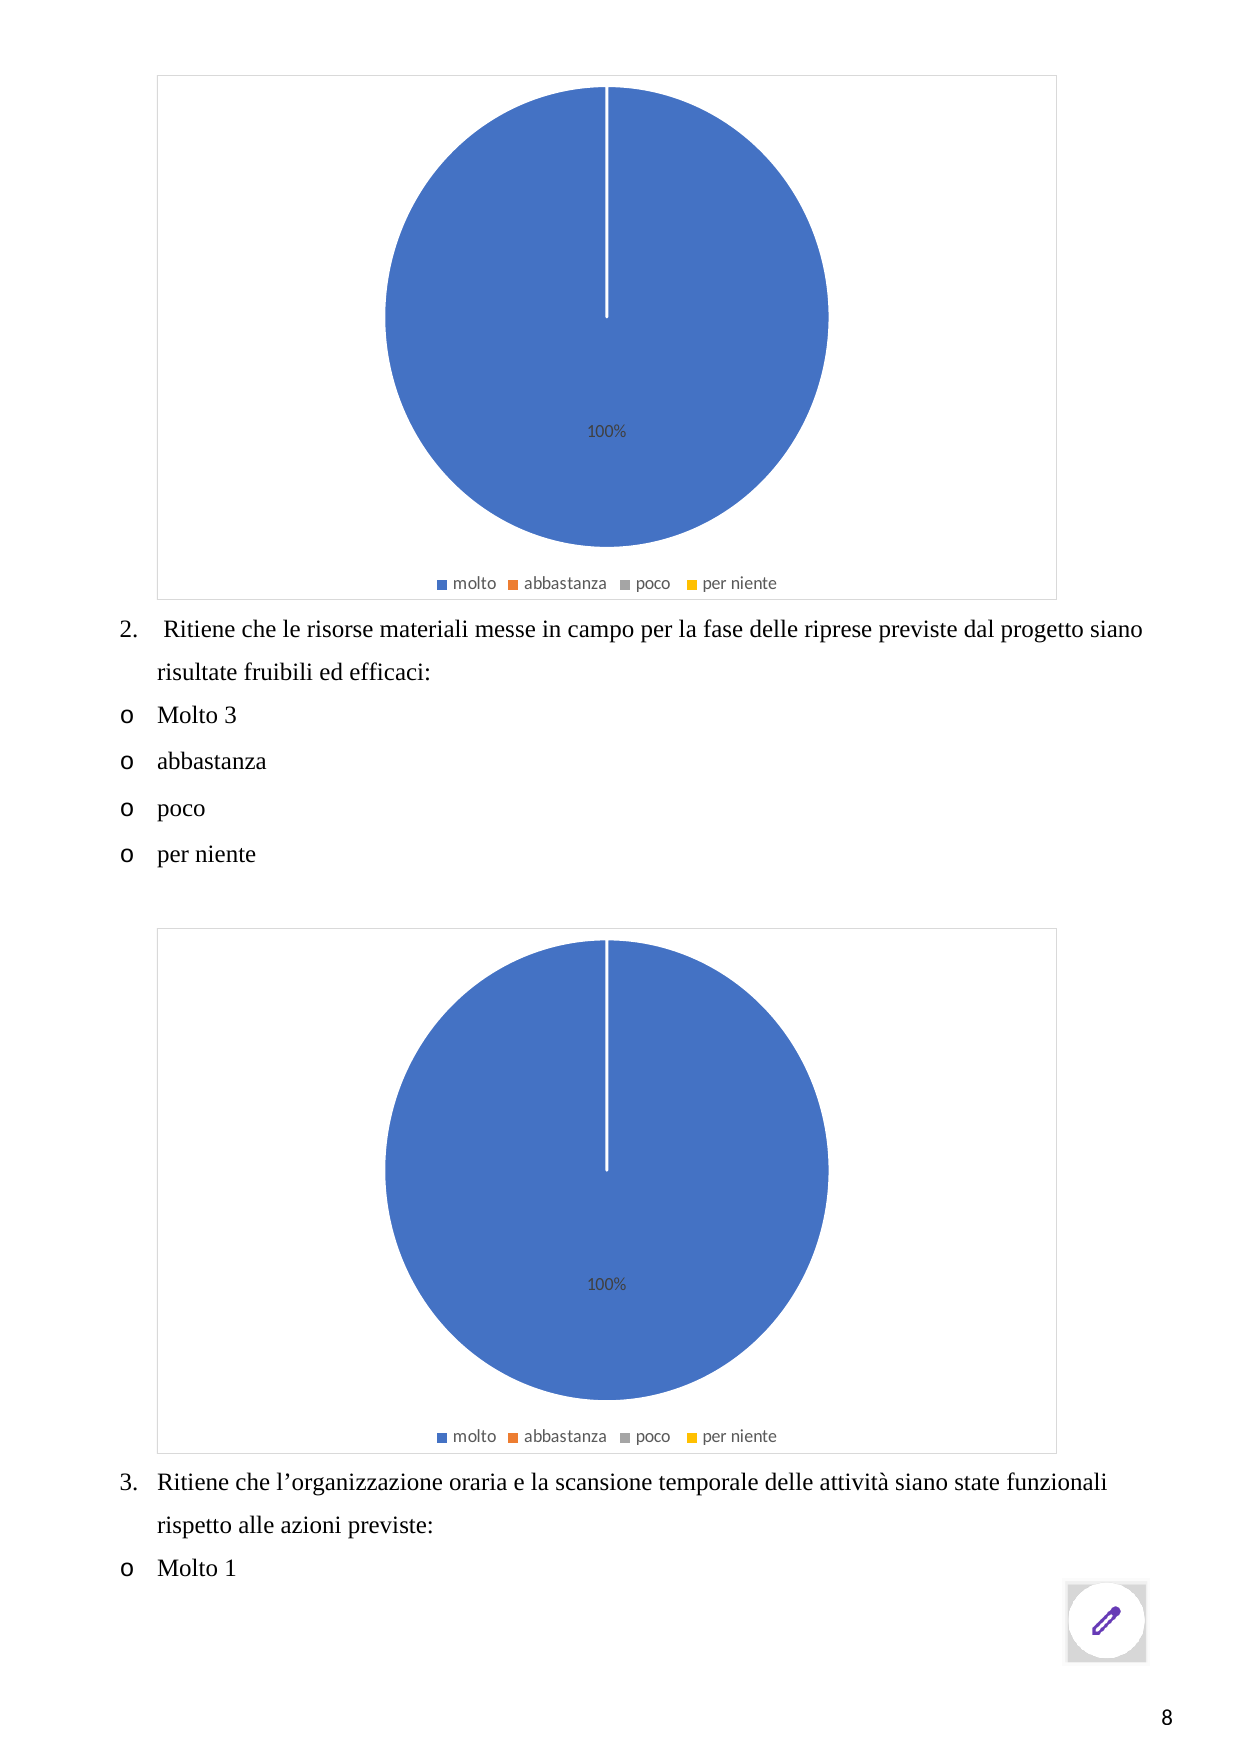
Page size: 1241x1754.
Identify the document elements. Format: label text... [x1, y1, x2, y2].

list Ritiene che le risorse materiali messe in campo per la fase delle riprese previste dal progetto siano risultate fruibili ed efficaci: [119, 614, 1165, 686]
list Ritiene che l’organizzazione oraria e la scansione temporale delle attività siano state funzionali rispetto alle azioni previste: [119, 1467, 1165, 1539]
list per niente [119, 839, 1165, 870]
list Molto 3 [119, 700, 1165, 731]
picture [1062, 1584, 1150, 1666]
list Molto 1 [119, 1553, 1165, 1584]
list abbastanza [119, 746, 1165, 777]
list poco [119, 793, 1165, 823]
